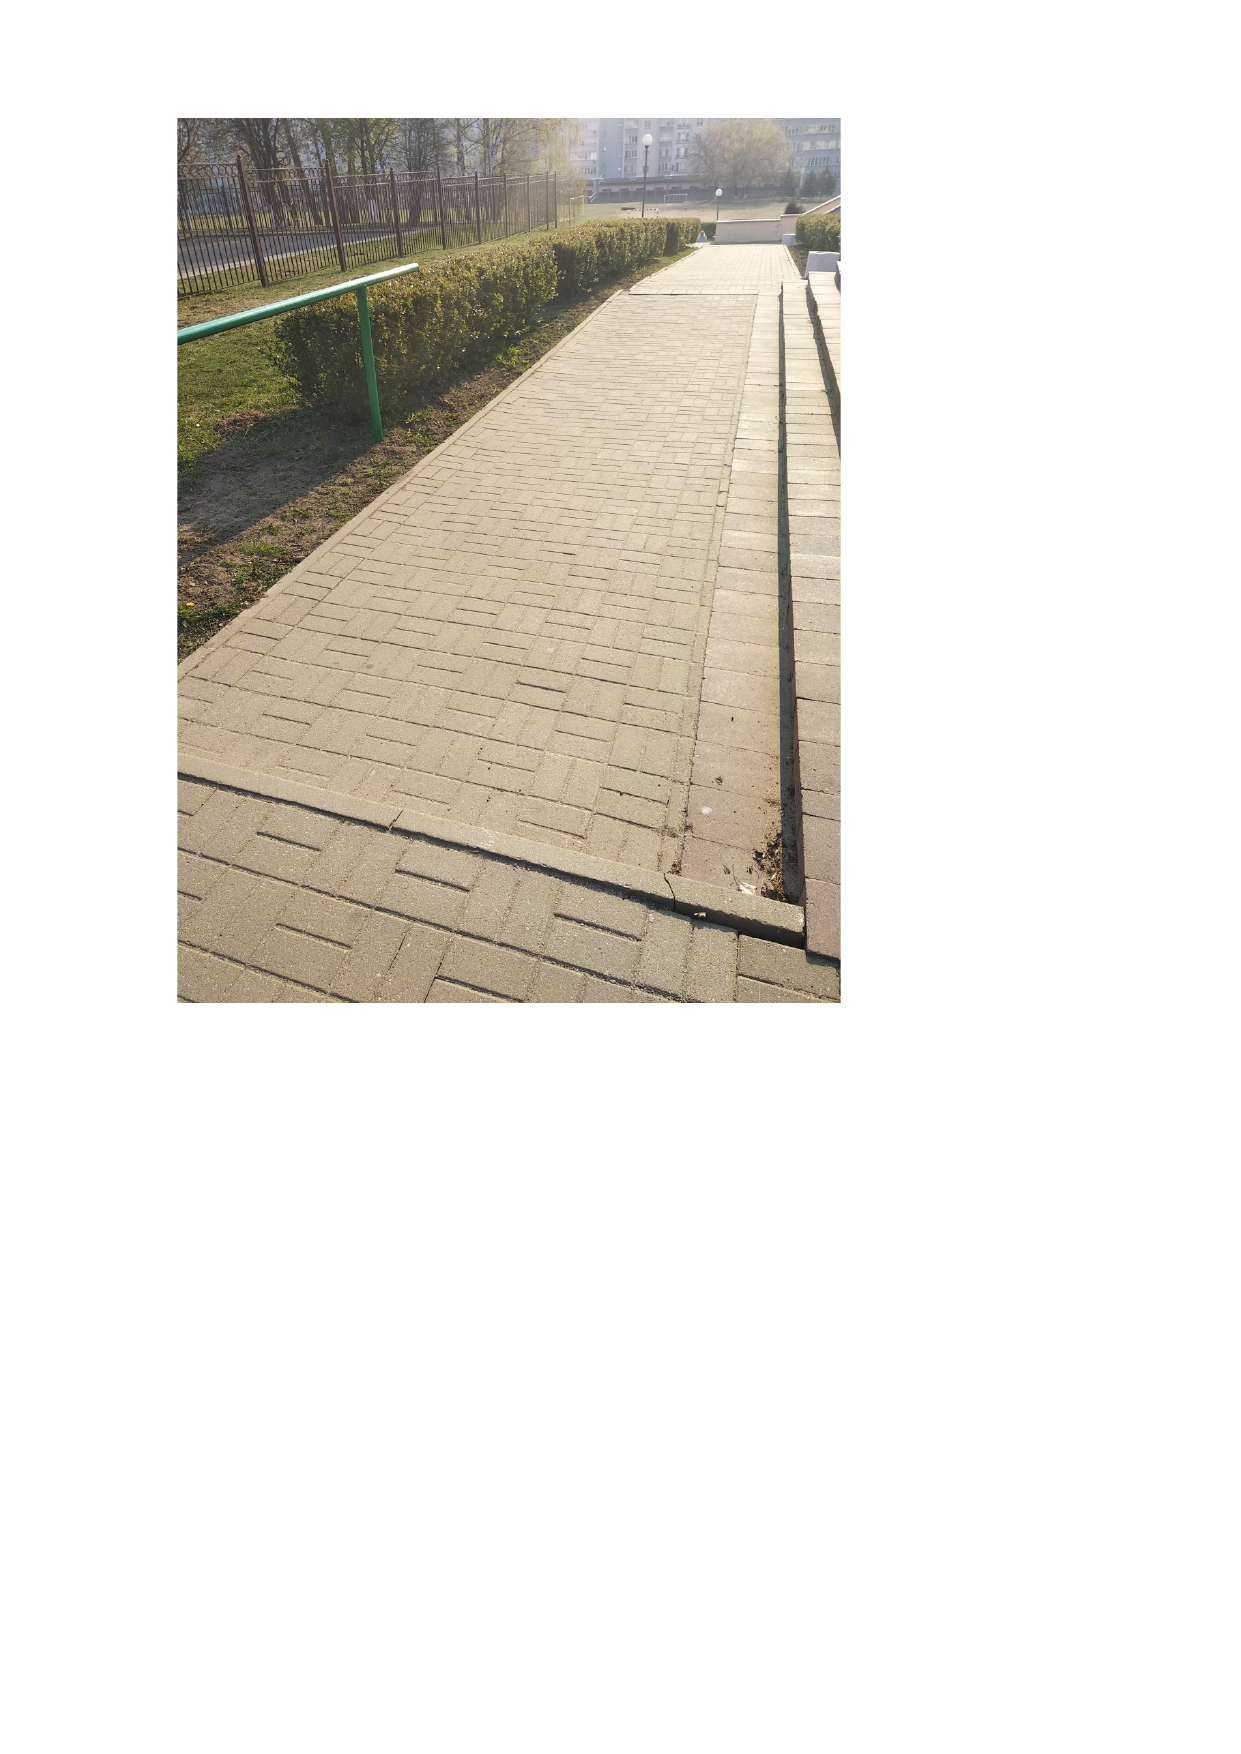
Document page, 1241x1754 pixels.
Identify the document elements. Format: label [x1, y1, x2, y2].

picture [177, 118, 841, 1003]
